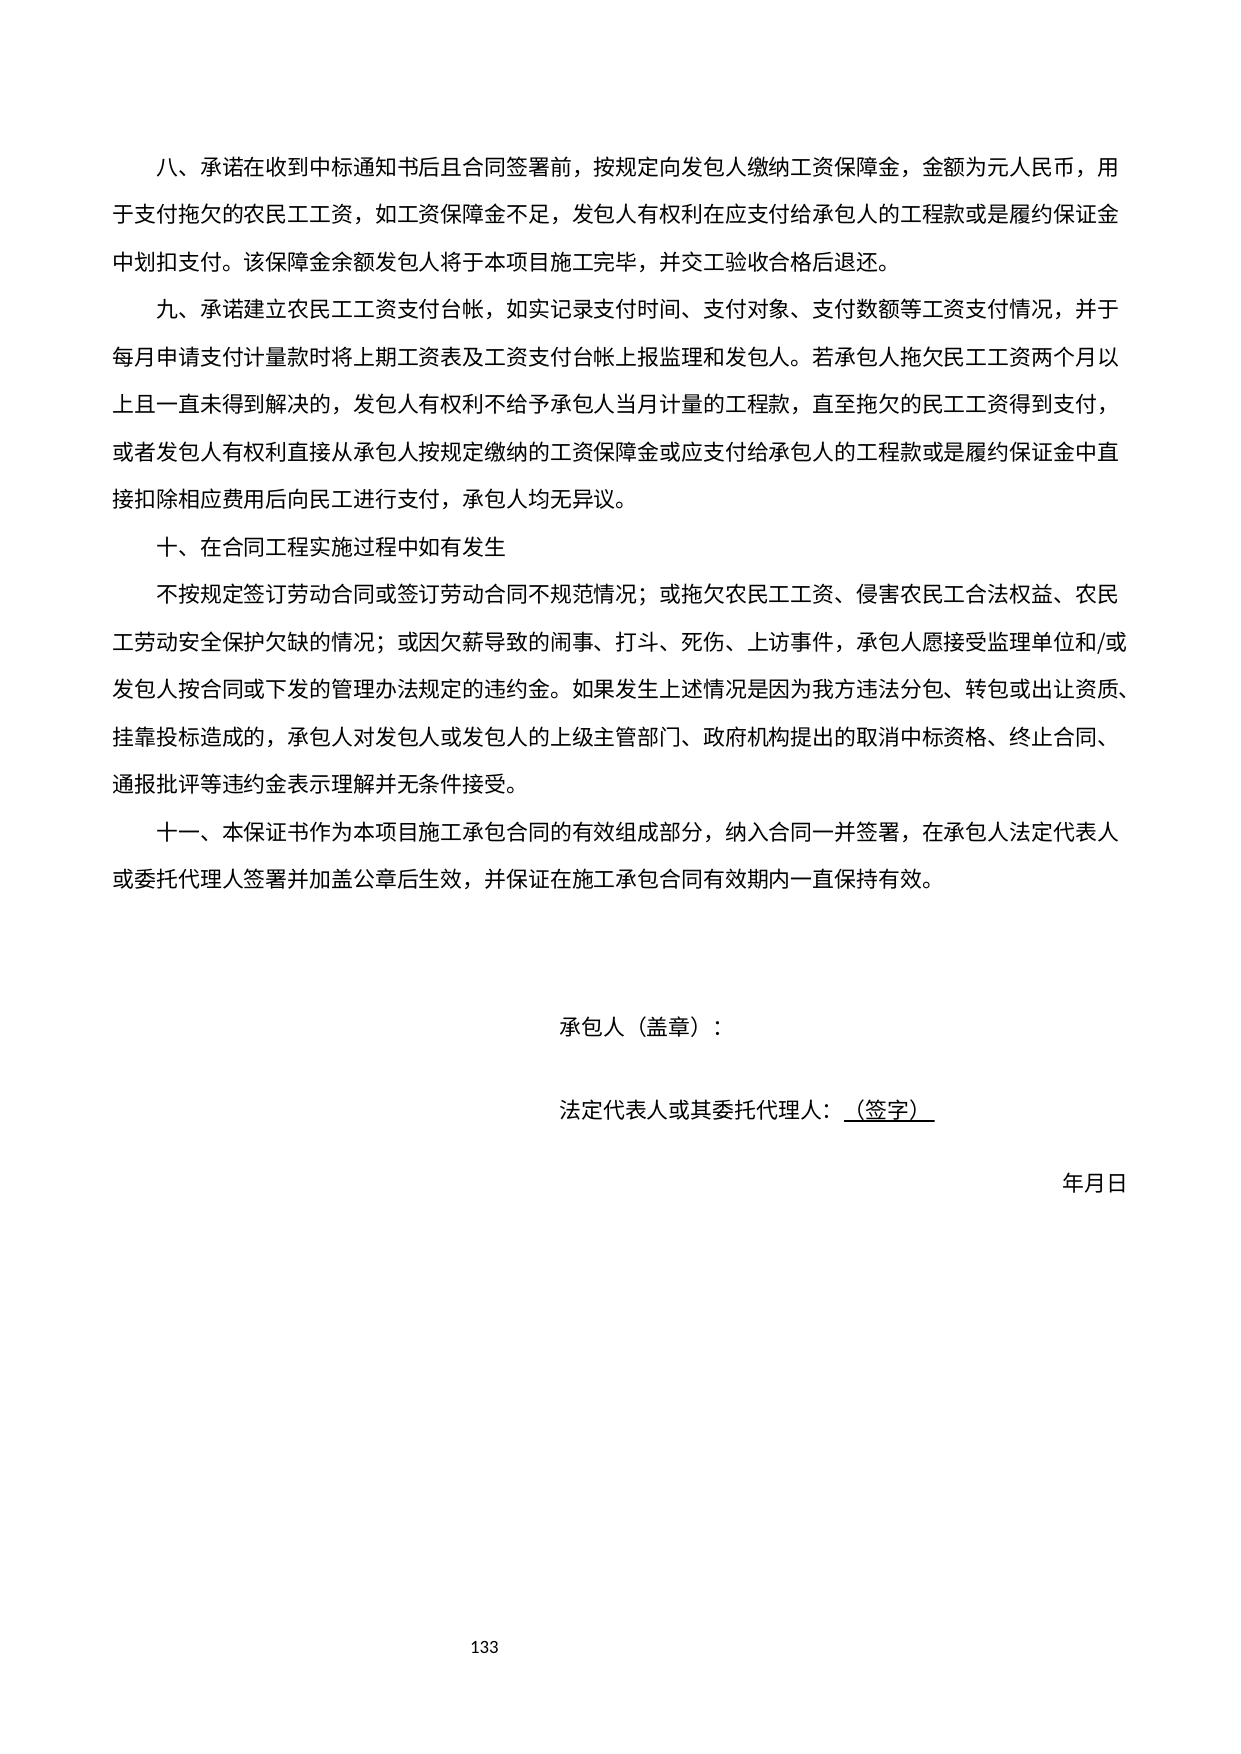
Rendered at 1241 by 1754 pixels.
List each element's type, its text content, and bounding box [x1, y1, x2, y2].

text 九、承诺建立农民工工资支付台帐，如实记录支付时间、支付对象、支付数额等工资支付情况，并于每月申请支付计量款时将上期工资表及工资支付台帐上报监理和发包人。若承包人拖欠民工工资两个月以上且一直未得到解决的，发包人有权利不给予承包人当月计量的工程款，直至拖欠的民工工资得到支付，或者发包人有权利直接从承包人按规定缴纳的工资保障金或应支付给承包人的工程款或是履约保证金中直接扣除相应费用后向民工进行支付，承包人均无异议。 [112, 292, 1128, 514]
text 法定代表人或其委托代理人：（签字） [559, 1093, 1128, 1125]
text 不按规定签订劳动合同或签订劳动合同不规范情况；或拖欠农民工工资、侵害农民工合法权益、农民工劳动安全保护欠缺的情况；或因欠薪导致的闹事、打斗、死伤、上访事件，承包人愿接受监理单位和/或发包人按合同或下发的管理办法规定的违约金。如果发生上述情况是因为我方违法分包、转包或出让资质、挂靠投标造成的，承包人对发包人或发包人的上级主管部门、政府机构提出的取消中标资格、终止合同、通报批评等违约金表示理解并无条件接受。 [112, 577, 1128, 799]
text 年月日 [112, 1166, 1128, 1198]
text 承包人（盖章）： [559, 1010, 1128, 1041]
text 十、在合同工程实施过程中如有发生 [112, 530, 1128, 562]
text 十一、本保证书作为本项目施工承包合同的有效组成部分，纳入合同一并签署，在承包人法定代表人或委托代理人签署并加盖公章后生效，并保证在施工承包合同有效期内一直保持有效。 [112, 815, 1128, 894]
text 八、承诺在收到中标通知书后且合同签署前，按规定向发包人缴纳工资保障金，金额为元人民币，用于支付拖欠的农民工工资，如工资保障金不足，发包人有权利在应支付给承包人的工程款或是履约保证金中划扣支付。该保障金余额发包人将于本项目施工完毕，并交工验收合格后退还。 [112, 150, 1128, 277]
